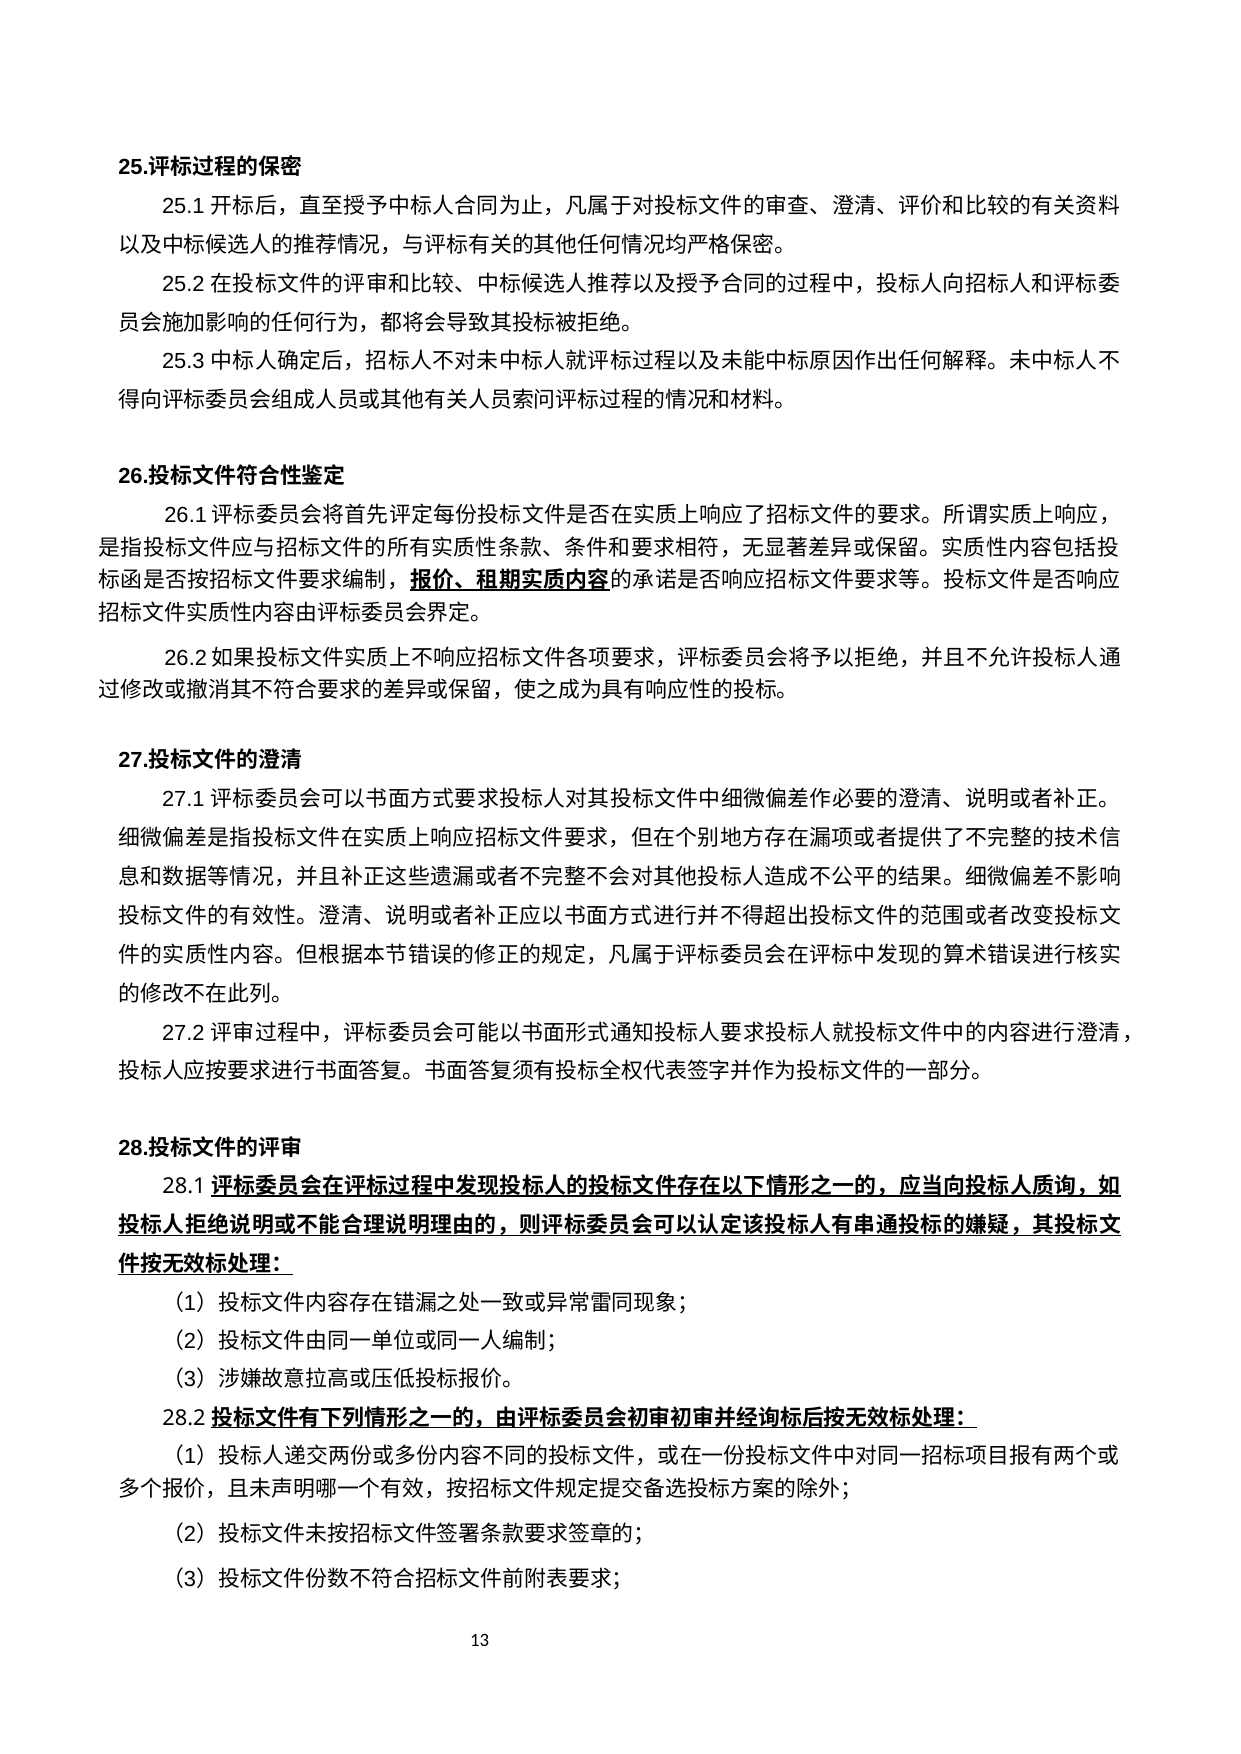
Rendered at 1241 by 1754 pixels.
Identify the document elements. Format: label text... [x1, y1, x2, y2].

text 26.2如果投标文件实质上不响应招标文件各项要求，评标委员会将予以拒绝，并且不允许投标人通过修改或撤消其不符合要求的差异或保留，使之成为具有响应性的投标。 [98, 639, 1122, 704]
list 投标文件有下列情形之一的，由评标委员会初审初审并经询标后按无效标处理： [118, 1399, 1122, 1432]
text （1）投标文件内容存在错漏之处一致或异常雷同现象； [118, 1285, 1122, 1316]
list 中标人确定后，招标人不对未中标人就评标过程以及未能中标原因作出任何解释。未中标人不得向评标委员会组成人员或其他有关人员索问评标过程的情况和材料。 [118, 343, 1122, 414]
list 开标后，直至授予中标人合同为止，凡属于对投标文件的审查、澄清、评价和比较的有关资料以及中标候选人的推荐情况，与评标有关的其他任何情况均严格保密。 [118, 187, 1122, 259]
list 在投标文件的评审和比较、中标候选人推荐以及授予合同的过程中，投标人向招标人和评标委员会施加影响的任何行为，都将会导致其投标被拒绝。 [118, 265, 1122, 337]
text （2）投标文件未按招标文件签署条款要求签章的； [118, 1516, 1122, 1548]
subtitle 投标文件的澄清 [118, 742, 1122, 774]
text （3）涉嫌故意拉高或压低投标报价。 [118, 1361, 1122, 1393]
subtitle 评标过程的保密 [118, 149, 1122, 181]
text 26.1评标委员会将首先评定每份投标文件是否在实质上响应了招标文件的要求。所谓实质上响应，是指投标文件应与招标文件的所有实质性条款、条件和要求相符，无显著差异或保留。实质性内容包括投标函是否按招标文件要求编制，报价、租期实质内容的承诺是否响应招标文件要求等。投标文件是否响应招标文件实质性内容由评标委员会界定。 [98, 497, 1122, 627]
text （3）投标文件份数不符合招标文件前附表要求； [118, 1561, 1122, 1593]
text （2）投标文件由同一单位或同一人编制； [118, 1323, 1122, 1354]
list 评审过程中，评标委员会可能以书面形式通知投标人要求投标人就投标文件中的内容进行澄清，投标人应按要求进行书面答复。书面答复须有投标全权代表签字并作为投标文件的一部分。 [118, 1014, 1122, 1086]
list 评标委员会可以书面方式要求投标人对其投标文件中细微偏差作必要的澄清、说明或者补正。细微偏差是指投标文件在实质上响应招标文件要求，但在个别地方存在漏项或者提供了不完整的技术信息和数据等情况，并且补正这些遗漏或者不完整不会对其他投标人造成不公平的结果。细微偏差不影响投标文件的有效性。澄清、说明或者补正应以书面方式进行并不得超出投标文件的范围或者改变投标文件的实质性内容。但根据本节错误的修正的规定，凡属于评标委员会在评标中发现的算术错误进行核实的修改不在此列。 [118, 781, 1122, 1008]
list 评标委员会在评标过程中发现投标人的投标文件存在以下情形之一的，应当向投标人质询，如投标人拒绝说明或不能合理说明理由的，则评标委员会可以认定该投标人有串通投标的嫌疑，其投标文件按无效标处理： [118, 1168, 1122, 1278]
text （1）投标人递交两份或多份内容不同的投标文件，或在一份投标文件中对同一招标项目报有两个或多个报价，且未声明哪一个有效，按招标文件规定提交备选投标方案的除外； [118, 1438, 1122, 1503]
subtitle 投标文件符合性鉴定 [118, 458, 1122, 491]
subtitle 投标文件的评审 [118, 1129, 1122, 1162]
